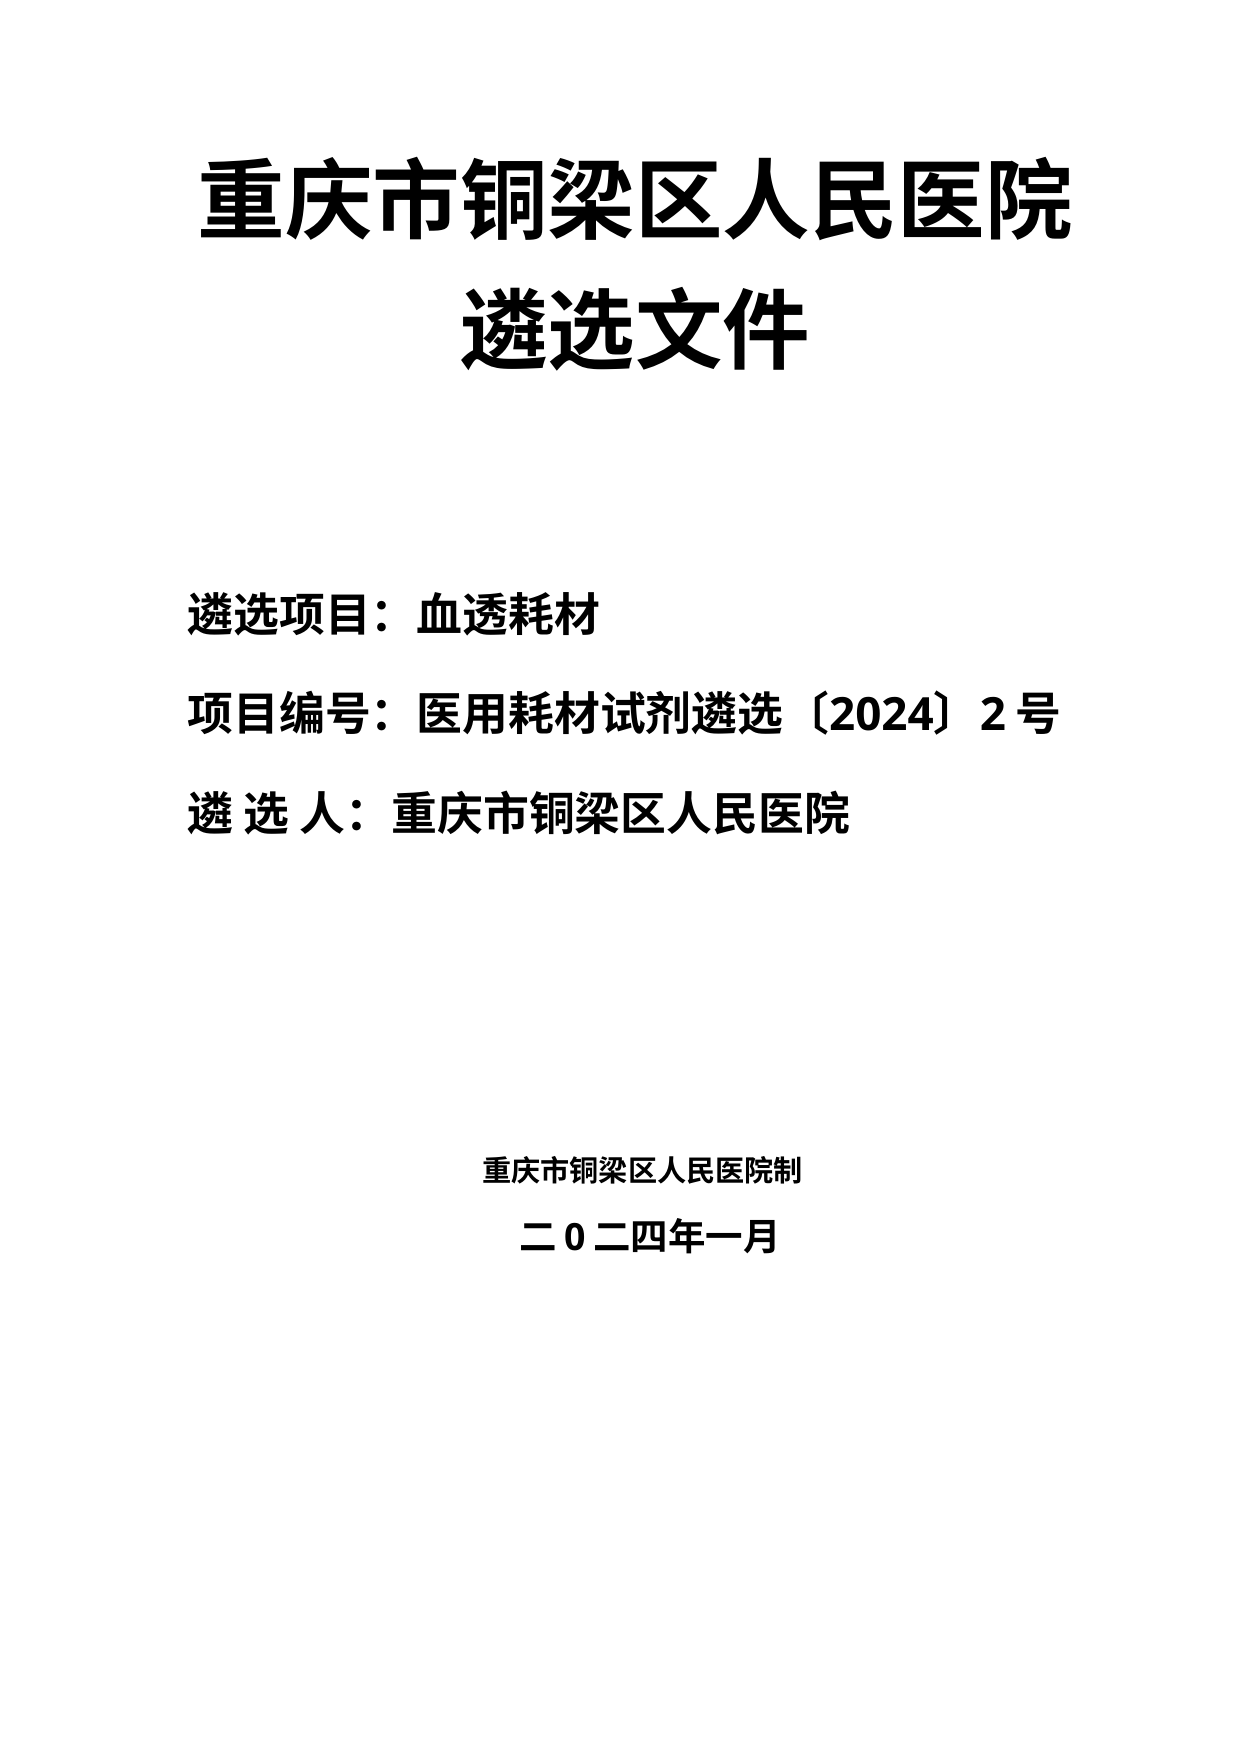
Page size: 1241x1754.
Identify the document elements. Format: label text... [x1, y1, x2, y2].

text 遴选项目：血透耗材 [118, 578, 1152, 644]
text 重庆市铜梁区人民医院 [118, 129, 1152, 259]
text 遴选文件 [118, 259, 1152, 389]
text 遴 选 人：重庆市铜梁区人民医院 [118, 777, 1152, 843]
text 项目编号：医用耗材试剂遴选〔2024〕2号 [118, 677, 1152, 744]
text 重庆市铜梁区人民医院制 [118, 1137, 1152, 1202]
text 二0二四年一月 [118, 1202, 1152, 1267]
